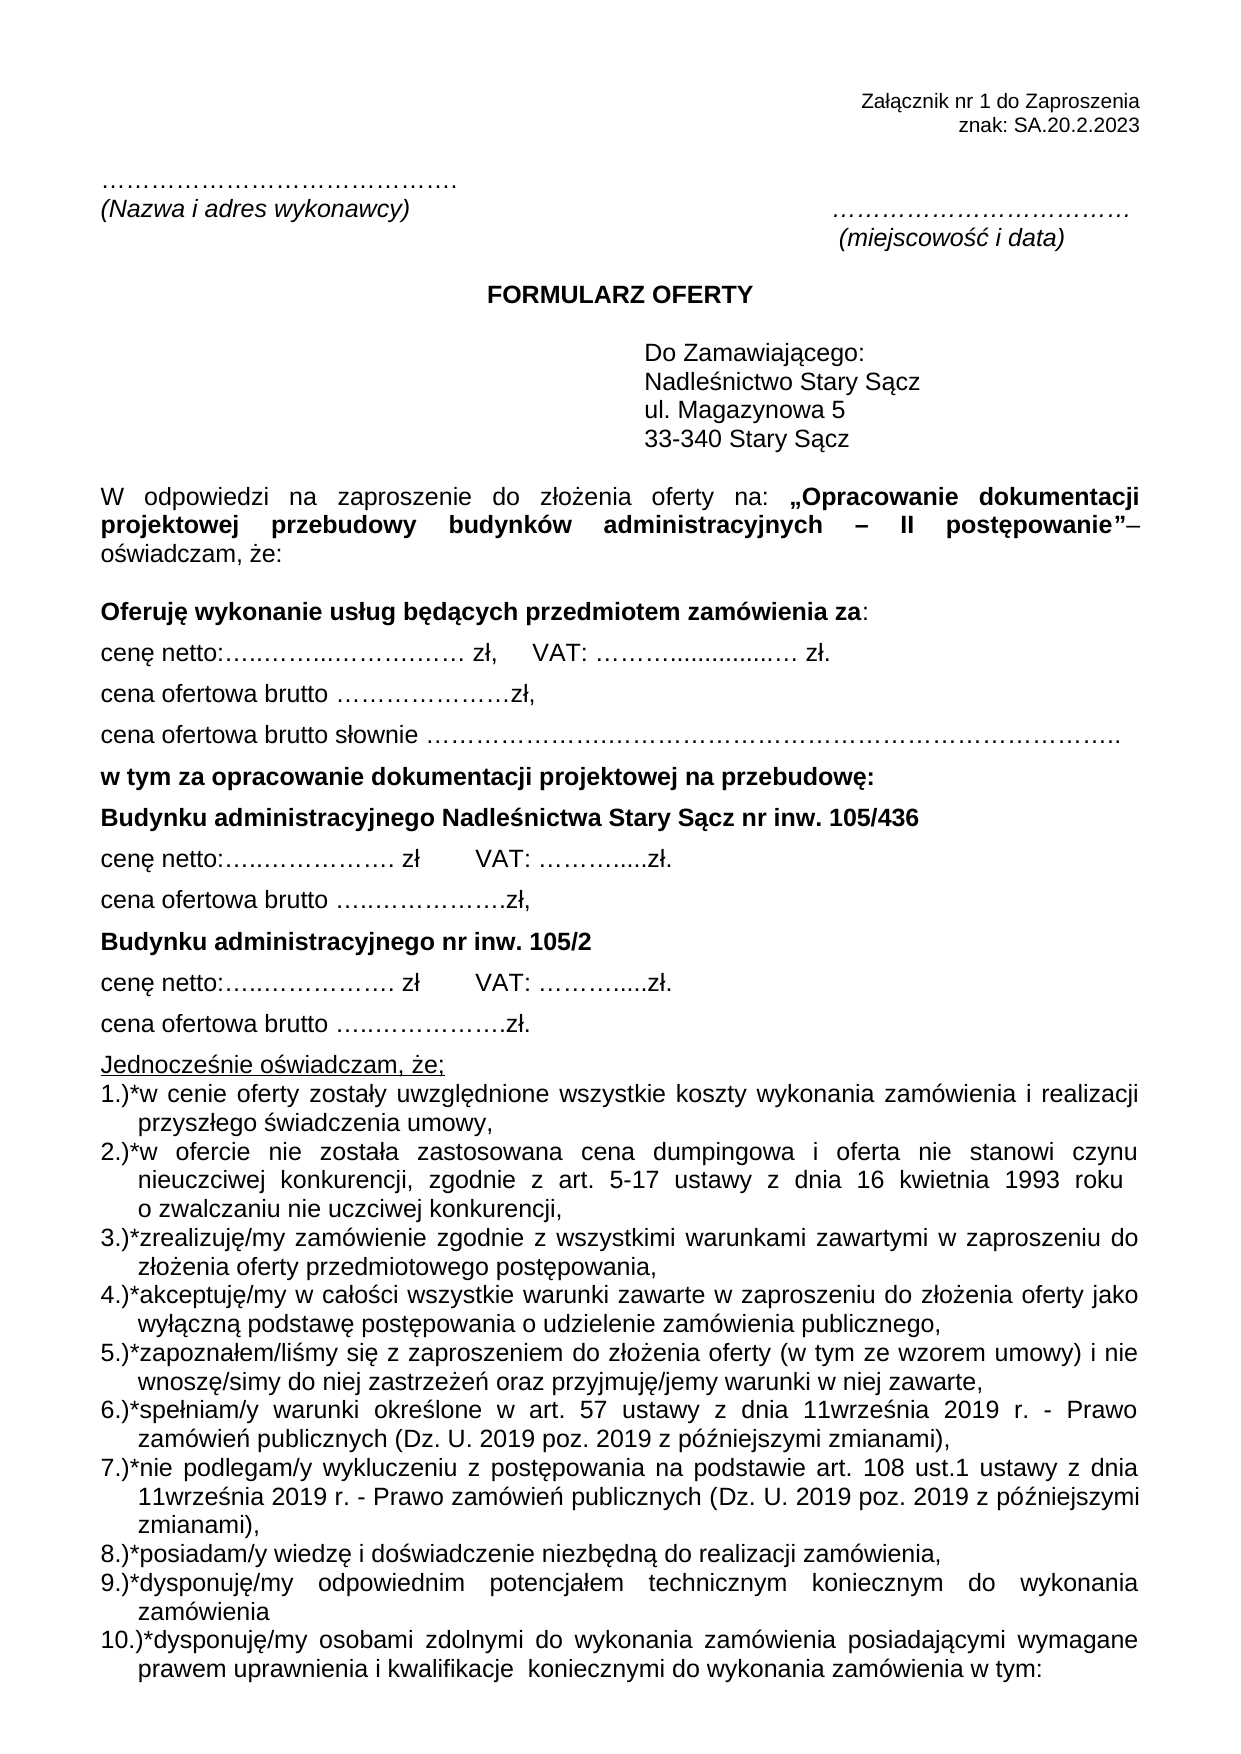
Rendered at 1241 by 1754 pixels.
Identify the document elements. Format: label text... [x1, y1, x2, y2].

list akceptuję/my w całości wszystkie warunki zawarte w zaproszeniu do złożenia oferty jako wyłączną podstawę postępowania o udzielenie zamówienia publicznego, [100, 1280, 1140, 1338]
text (Nazwa i adres wykonawcy) ……………………………… [100, 194, 1140, 223]
list posiadam/y wiedzę i doświadczenie niezbędną do realizacji zamówienia, [100, 1539, 1140, 1568]
text Załącznik nr 1 do Zaproszenia [100, 89, 1140, 113]
list spełniam/y warunki określone w art. 57 ustawy z dnia 11września 2019 r. - Prawo zamówień publicznych (Dz. U. 2019 poz. 2019 z późniejszymi zmianami), [100, 1395, 1140, 1453]
text (miejscowość i data) [690, 223, 1140, 252]
list w ofercie nie została zastosowana cena dumpingowa i oferta nie stanowi czynu nieuczciwej konkurencji, zgodnie z art. 5-17 ustawy z dnia 16 kwietnia 1993 roku o zwalczaniu nie uczciwej konkurencji, [100, 1137, 1140, 1223]
text 33-340 Stary Sącz [100, 424, 1140, 453]
text Budynku administracyjnego nr inw. 105/2 [100, 927, 1140, 955]
text FORMULARZ OFERTY [100, 280, 1140, 309]
text Do Zamawiającego: [570, 338, 1140, 367]
text cena ofertowa brutto słownie ………………….…………………………………………………….. [100, 720, 1140, 749]
list dysponuję/my osobami zdolnymi do wykonania zamówienia posiadającymi wymagane prawem uprawnienia i kwalifikacje koniecznymi do wykonania zamówienia w tym: [100, 1625, 1140, 1683]
text Nadleśnictwo Stary Sącz [644, 367, 1140, 395]
list dysponuję/my odpowiednim potencjałem technicznym koniecznym do wykonania zamówienia [100, 1568, 1140, 1625]
text cena ofertowa brutto …..…………….zł. [100, 1009, 1140, 1038]
text Oferuję wykonanie usług będących przedmiotem zamówienia za: [100, 597, 1140, 625]
text cenę netto:…..……………. zł VAT: ……….....zł. [100, 968, 1140, 997]
text Jednocześnie oświadczam, że; [100, 1050, 1140, 1079]
text cenę netto:…..……...……….…… zł, VAT: ………...............… zł. [100, 638, 1140, 667]
text znak: SA.20.2.2023 [88, 113, 1140, 137]
text Budynku administracyjnego Nadleśnictwa Stary Sącz nr inw. 105/436 [100, 803, 1140, 832]
text w tym za opracowanie dokumentacji projektowej na przebudowę: [100, 762, 1140, 790]
text cena ofertowa brutto …..…………….zł, [100, 885, 1140, 914]
list nie podlegam/y wykluczeniu z postępowania na podstawie art. 108 ust.1 ustawy z dnia 11września 2019 r. - Prawo zamówień publicznych (Dz. U. 2019 poz. 2019 z późniejszymi zmianami), [100, 1453, 1140, 1539]
text W odpowiedzi na zaproszenie do złożenia oferty na: „Opracowanie dokumentacji projektowej przebudowy budynków administracyjnych – II postępowanie”– oświadczam, że: [100, 482, 1140, 568]
text cenę netto:…..……………. zł VAT: ……….....zł. [100, 844, 1140, 873]
list zapoznałem/liśmy się z zaproszeniem do złożenia oferty (w tym ze wzorem umowy) i nie wnoszę/simy do niej zastrzeżeń oraz przyjmuję/jemy warunki w niej zawarte, [100, 1338, 1140, 1395]
list zrealizuję/my zamówienie zgodnie z wszystkimi warunkami zawartymi w zaproszeniu do złożenia oferty przedmiotowego postępowania, [100, 1223, 1140, 1280]
list w cenie oferty zostały uwzględnione wszystkie koszty wykonania zamówienia i realizacji przyszłego świadczenia umowy, [100, 1079, 1140, 1137]
text ul. Magazynowa 5 [100, 395, 1140, 424]
text ……………………………………. [100, 165, 1140, 194]
text cena ofertowa brutto …………………zł, [100, 679, 1140, 708]
